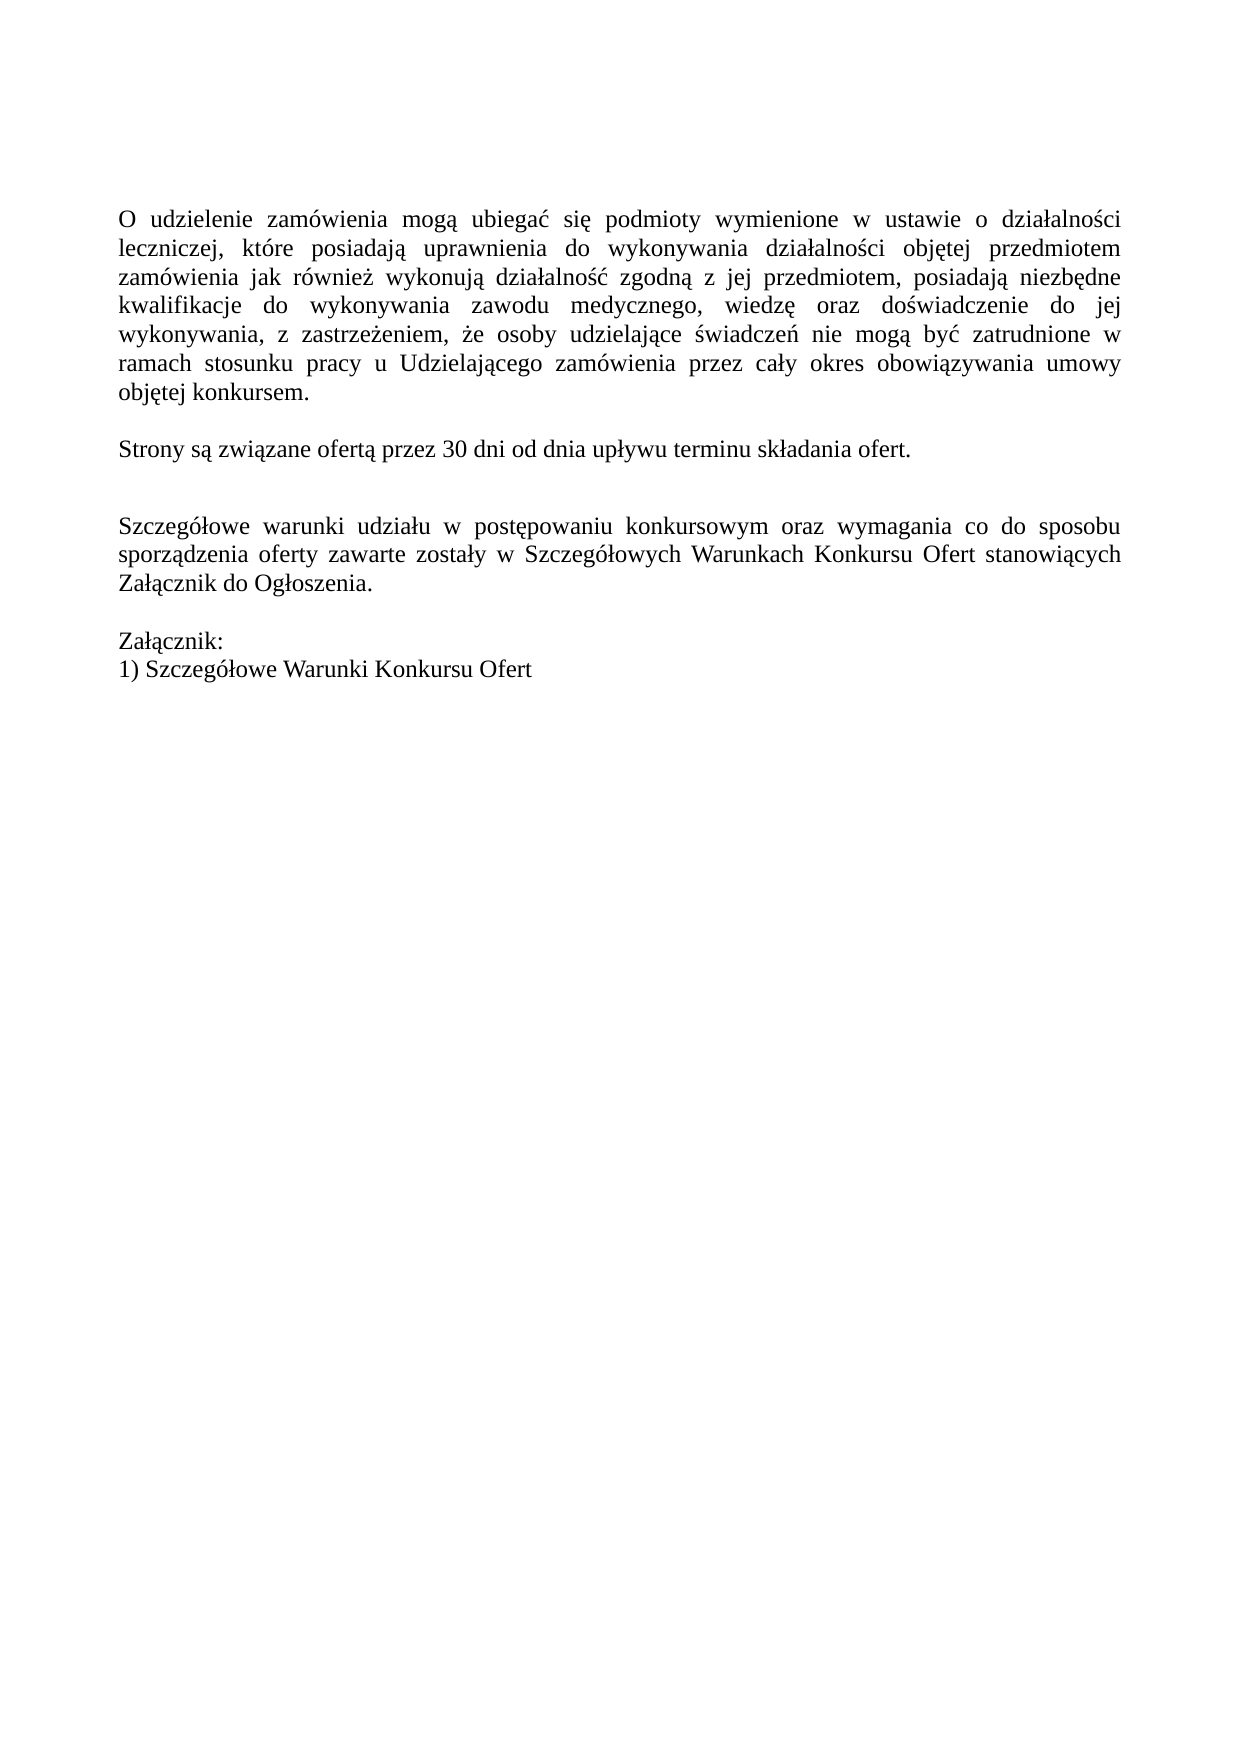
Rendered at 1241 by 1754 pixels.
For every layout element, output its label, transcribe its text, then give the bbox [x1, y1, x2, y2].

text 1) Szczegółowe Warunki Konkursu Ofert [118, 654, 1122, 683]
text Załącznik: [118, 626, 1122, 654]
text Szczegółowe warunki udziału w postępowaniu konkursowym oraz wymagania co do sposobu sporządzenia oferty zawarte zostały w Szczegółowych Warunkach Konkursu Ofert stanowiących Załącznik do Ogłoszenia. [118, 511, 1122, 597]
text Strony są związane ofertą przez 30 dni od dnia upływu terminu składania ofert. [118, 434, 1122, 463]
text O udzielenie zamówienia mogą ubiegać się podmioty wymienione w ustawie o działalności leczniczej, które posiadają uprawnienia do wykonywania działalności objętej przedmiotem zamówienia jak również wykonują działalność zgodną z jej przedmiotem, posiadają niezbędne kwalifikacje do wykonywania zawodu medycznego, wiedzę oraz doświadczenie do jej wykonywania, z zastrzeżeniem, że osoby udzielające świadczeń nie mogą być zatrudnione w ramach stosunku pracy u Udzielającego zamówienia przez cały okres obowiązywania umowy objętej konkursem. [118, 204, 1122, 406]
